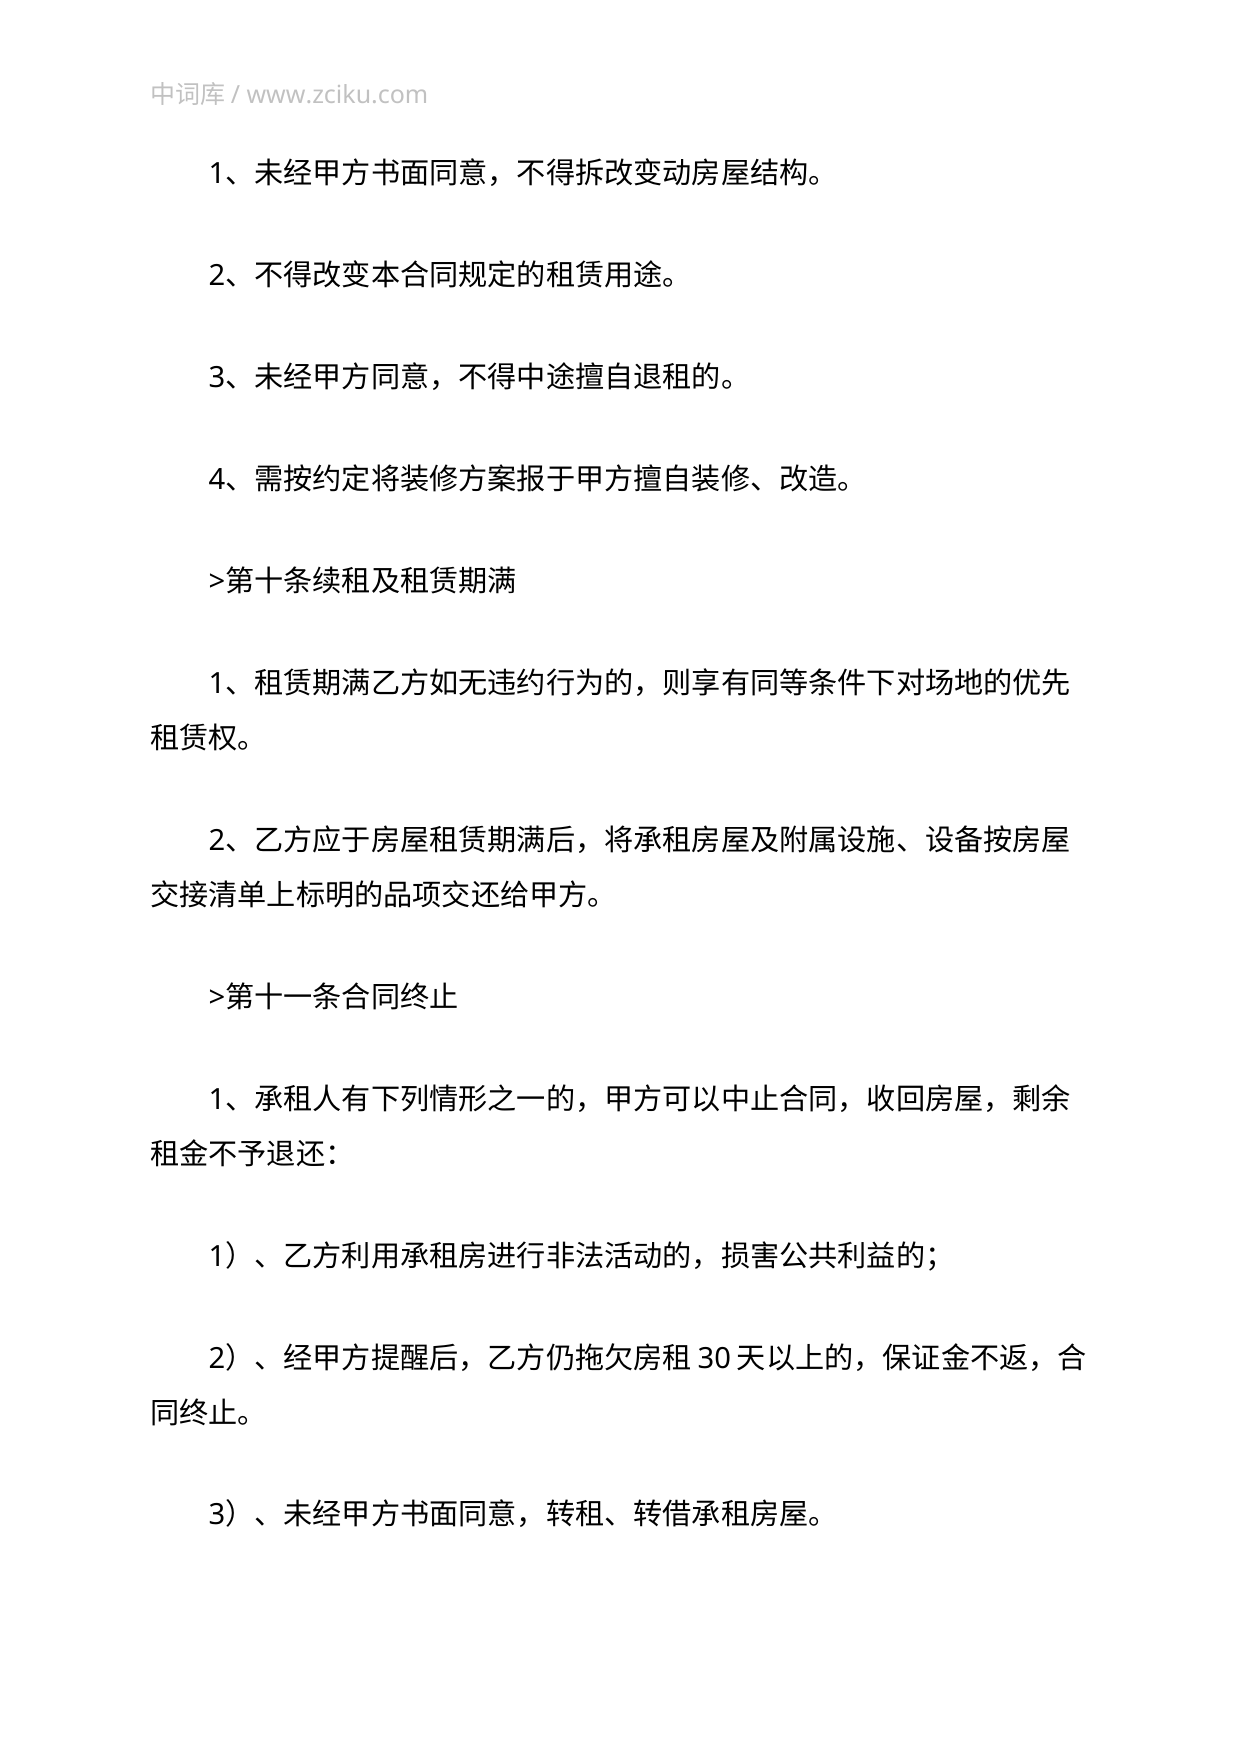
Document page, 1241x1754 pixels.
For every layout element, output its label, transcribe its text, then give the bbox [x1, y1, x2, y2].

text 1、未经甲方书面同意，不得拆改变动房屋结构。 [150, 150, 1090, 192]
text 2）、经甲方提醒后，乙方仍拖欠房租30天以上的，保证金不返，合同终止。 [150, 1334, 1090, 1431]
text 2、不得改变本合同规定的租赁用途。 [150, 252, 1090, 294]
text 2、乙方应于房屋租赁期满后，将承租房屋及附属设施、设备按房屋交接清单上标明的品项交还给甲方。 [150, 817, 1090, 914]
text 1、租赁期满乙方如无违约行为的，则享有同等条件下对场地的优先租赁权。 [150, 660, 1090, 757]
text 3）、未经甲方书面同意，转租、转借承租房屋。 [150, 1491, 1090, 1533]
text 1、承租人有下列情形之一的，甲方可以中止合同，收回房屋，剩余租金不予退还： [150, 1075, 1090, 1173]
text 4、需按约定将装修方案报于甲方擅自装修、改造。 [150, 456, 1090, 498]
text >第十条续租及租赁期满 [150, 558, 1090, 600]
text 1）、乙方利用承租房进行非法活动的，损害公共利益的； [150, 1232, 1090, 1274]
text 3、未经甲方同意，不得中途擅自退租的。 [150, 354, 1090, 396]
text >第十一条合同终止 [150, 973, 1090, 1016]
